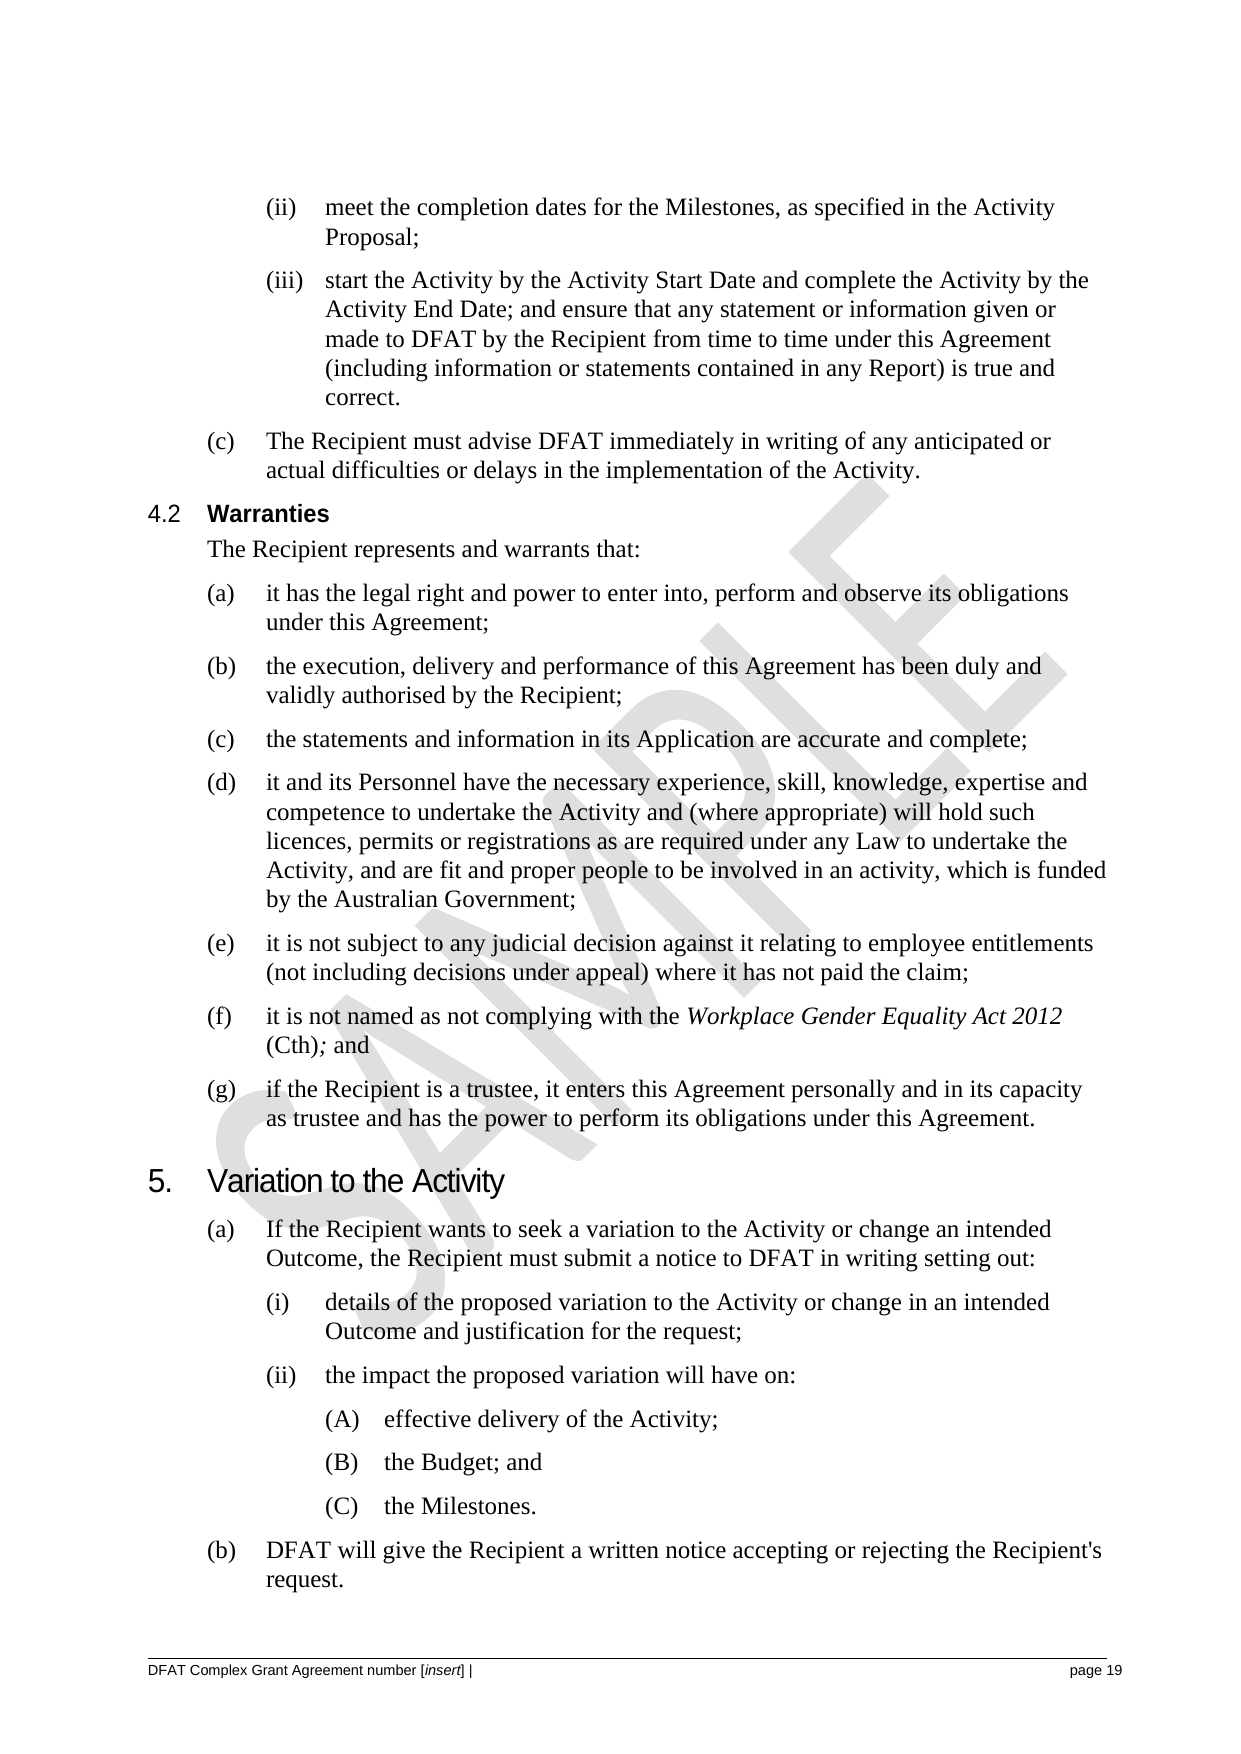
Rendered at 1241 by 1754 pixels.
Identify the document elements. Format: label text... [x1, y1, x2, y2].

text the Budget; and [325, 1447, 1107, 1476]
text it and its Personnel have the necessary experience, skill, knowledge, expertise and competence to undertake the Activity and (where appropriate) will hold such licences, permits or registrations as are required under any Law to undertake the Activity, and are fit and proper people to be involved in an activity, which is funded by the Australian Government; [207, 767, 1107, 913]
text it is not subject to any judicial decision against it relating to employee entitlements (not including decisions under appeal) where it has not paid the claim; [207, 927, 1107, 986]
text effective delivery of the Activity; [325, 1403, 1107, 1432]
text the execution, delivery and performance of this Agreement has been duly and validly authorised by the Recipient; [207, 650, 1107, 709]
text it has the legal right and power to enter into, perform and observe its obligations under this Agreement; [207, 577, 1107, 636]
text If the Recipient wants to seek a variation to the Activity or change an intended Outcome, the Recipient must submit a notice to DFAT in writing setting out: [207, 1214, 1107, 1272]
text Variation to the Activity [148, 1161, 1107, 1199]
text DFAT will give the Recipient a written notice accepting or rejecting the Recipient's request. [207, 1534, 1107, 1593]
text start the Activity by the Activity Start Date and complete the Activity by the Activity End Date; and ensure that any statement or information given or made to DFAT by the Recipient from time to time under this Agreement (including information or statements contained in any Report) is true and correct. [266, 265, 1107, 411]
text The Recipient must advise DFAT immediately in writing of any anticipated or actual difficulties or delays in the implementation of the Activity. [207, 425, 1107, 484]
text the statements and information in its Application are accurate and complete; [207, 723, 1107, 752]
text the Milestones. [325, 1491, 1107, 1520]
text the impact the proposed variation will have on: [266, 1359, 1107, 1389]
text Warranties [148, 498, 1107, 527]
text The Recipient represents and warrants that: [207, 534, 1107, 563]
text if the Recipient is a trustee, it enters this Agreement personally and in its capacity as trustee and has the power to perform its obligations under this Agreement. [207, 1073, 1107, 1132]
text it is not named as not complying with the Workplace Gender Equality Act 2012 (Cth); and [207, 1000, 1107, 1059]
text meet the completion dates for the Milestones, as specified in the Activity Proposal; [266, 192, 1107, 250]
text details of the proposed variation to the Activity or change in an intended Outcome and justification for the request; [266, 1287, 1107, 1345]
